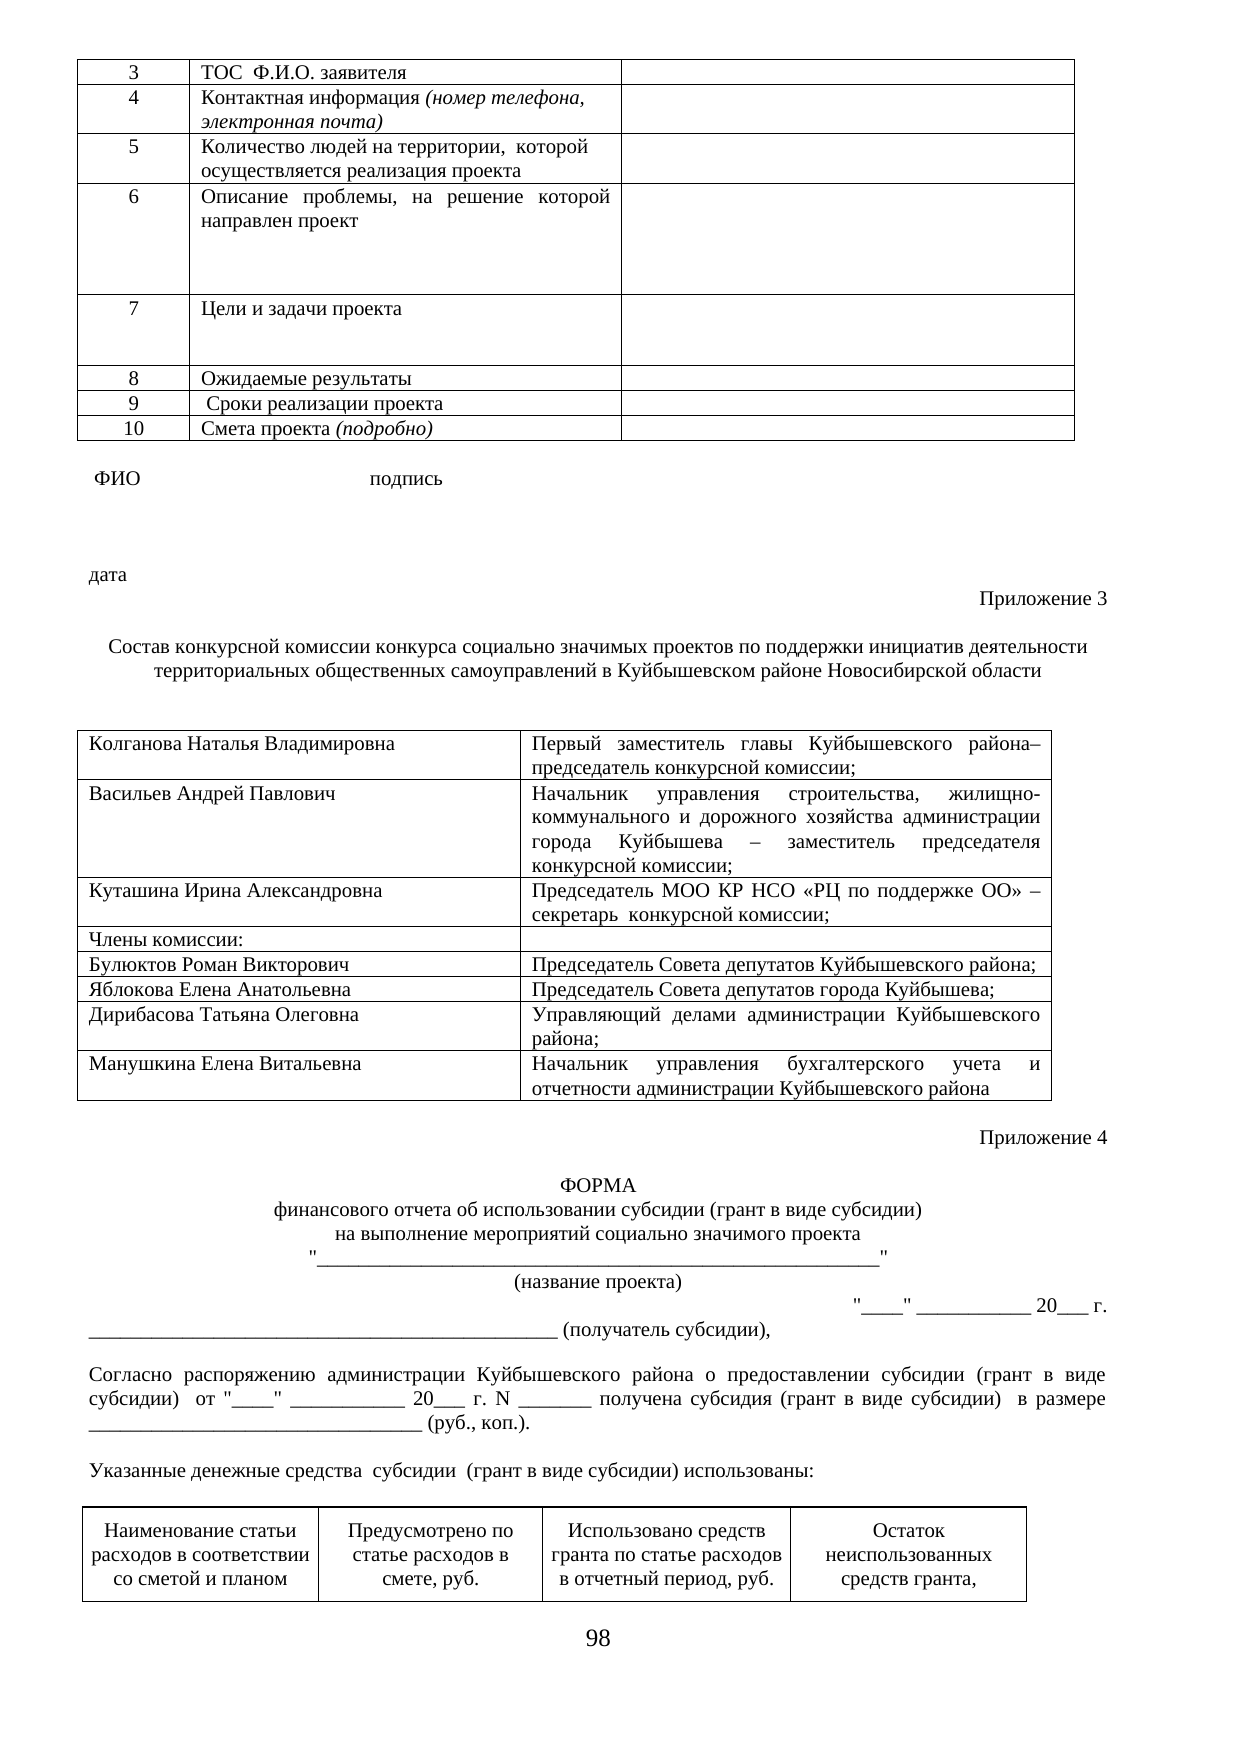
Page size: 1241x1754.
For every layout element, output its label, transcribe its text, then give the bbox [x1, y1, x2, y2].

text _____________________________________________ (получатель субсидии), [89, 1317, 1107, 1341]
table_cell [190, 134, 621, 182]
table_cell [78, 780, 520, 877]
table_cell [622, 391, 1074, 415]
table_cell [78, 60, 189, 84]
text финансового отчета об использовании субсидии (грант в виде субсидии) [89, 1197, 1107, 1221]
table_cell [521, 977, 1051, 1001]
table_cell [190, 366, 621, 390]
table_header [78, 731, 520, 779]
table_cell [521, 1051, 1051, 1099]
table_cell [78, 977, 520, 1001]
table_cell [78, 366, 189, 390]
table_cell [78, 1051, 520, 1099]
text дата [89, 562, 1107, 586]
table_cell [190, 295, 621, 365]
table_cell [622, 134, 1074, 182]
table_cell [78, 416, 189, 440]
text Состав конкурсной комиссии конкурса социально значимых проектов по поддержки инициатив деятельности территориальных общественных самоуправлений в Куйбышевском районе Новосибирской области [89, 634, 1107, 682]
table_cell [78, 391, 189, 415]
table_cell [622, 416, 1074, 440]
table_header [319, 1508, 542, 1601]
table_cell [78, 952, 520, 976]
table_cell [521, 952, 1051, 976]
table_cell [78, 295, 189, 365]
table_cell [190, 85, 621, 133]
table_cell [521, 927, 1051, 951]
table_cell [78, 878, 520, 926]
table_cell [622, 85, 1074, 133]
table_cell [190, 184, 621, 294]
text Приложение 3 [89, 586, 1107, 610]
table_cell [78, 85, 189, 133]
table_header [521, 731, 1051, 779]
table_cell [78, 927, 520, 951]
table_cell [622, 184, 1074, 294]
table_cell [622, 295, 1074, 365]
text Указанные денежные средства субсидии (грант в виде субсидии) использованы: [89, 1458, 1107, 1482]
text на выполнение мероприятий социально значимого проекта [89, 1221, 1107, 1245]
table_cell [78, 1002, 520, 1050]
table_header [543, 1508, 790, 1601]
text Приложение 4 [89, 1124, 1107, 1149]
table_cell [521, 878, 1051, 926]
text "______________________________________________________" [89, 1245, 1107, 1269]
text "____" ___________ 20___ г. [89, 1293, 1107, 1317]
text ФОРМА [89, 1173, 1107, 1197]
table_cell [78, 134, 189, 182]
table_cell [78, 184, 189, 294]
text ФИО подпись [89, 466, 1107, 489]
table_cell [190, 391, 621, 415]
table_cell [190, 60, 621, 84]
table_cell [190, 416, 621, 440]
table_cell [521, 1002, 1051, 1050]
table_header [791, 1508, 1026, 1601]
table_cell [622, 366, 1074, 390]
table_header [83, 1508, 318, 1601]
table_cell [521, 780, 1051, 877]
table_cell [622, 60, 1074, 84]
text (название проекта) [89, 1269, 1107, 1293]
text Согласно распоряжению администрации Куйбышевского района о предоставлении субсидии (грант в виде субсидии) от "____" ___________ 20___ г. N _______ получена субсидия (грант в виде субсидии) в размере ________________________________ (руб., коп.). [89, 1362, 1107, 1434]
